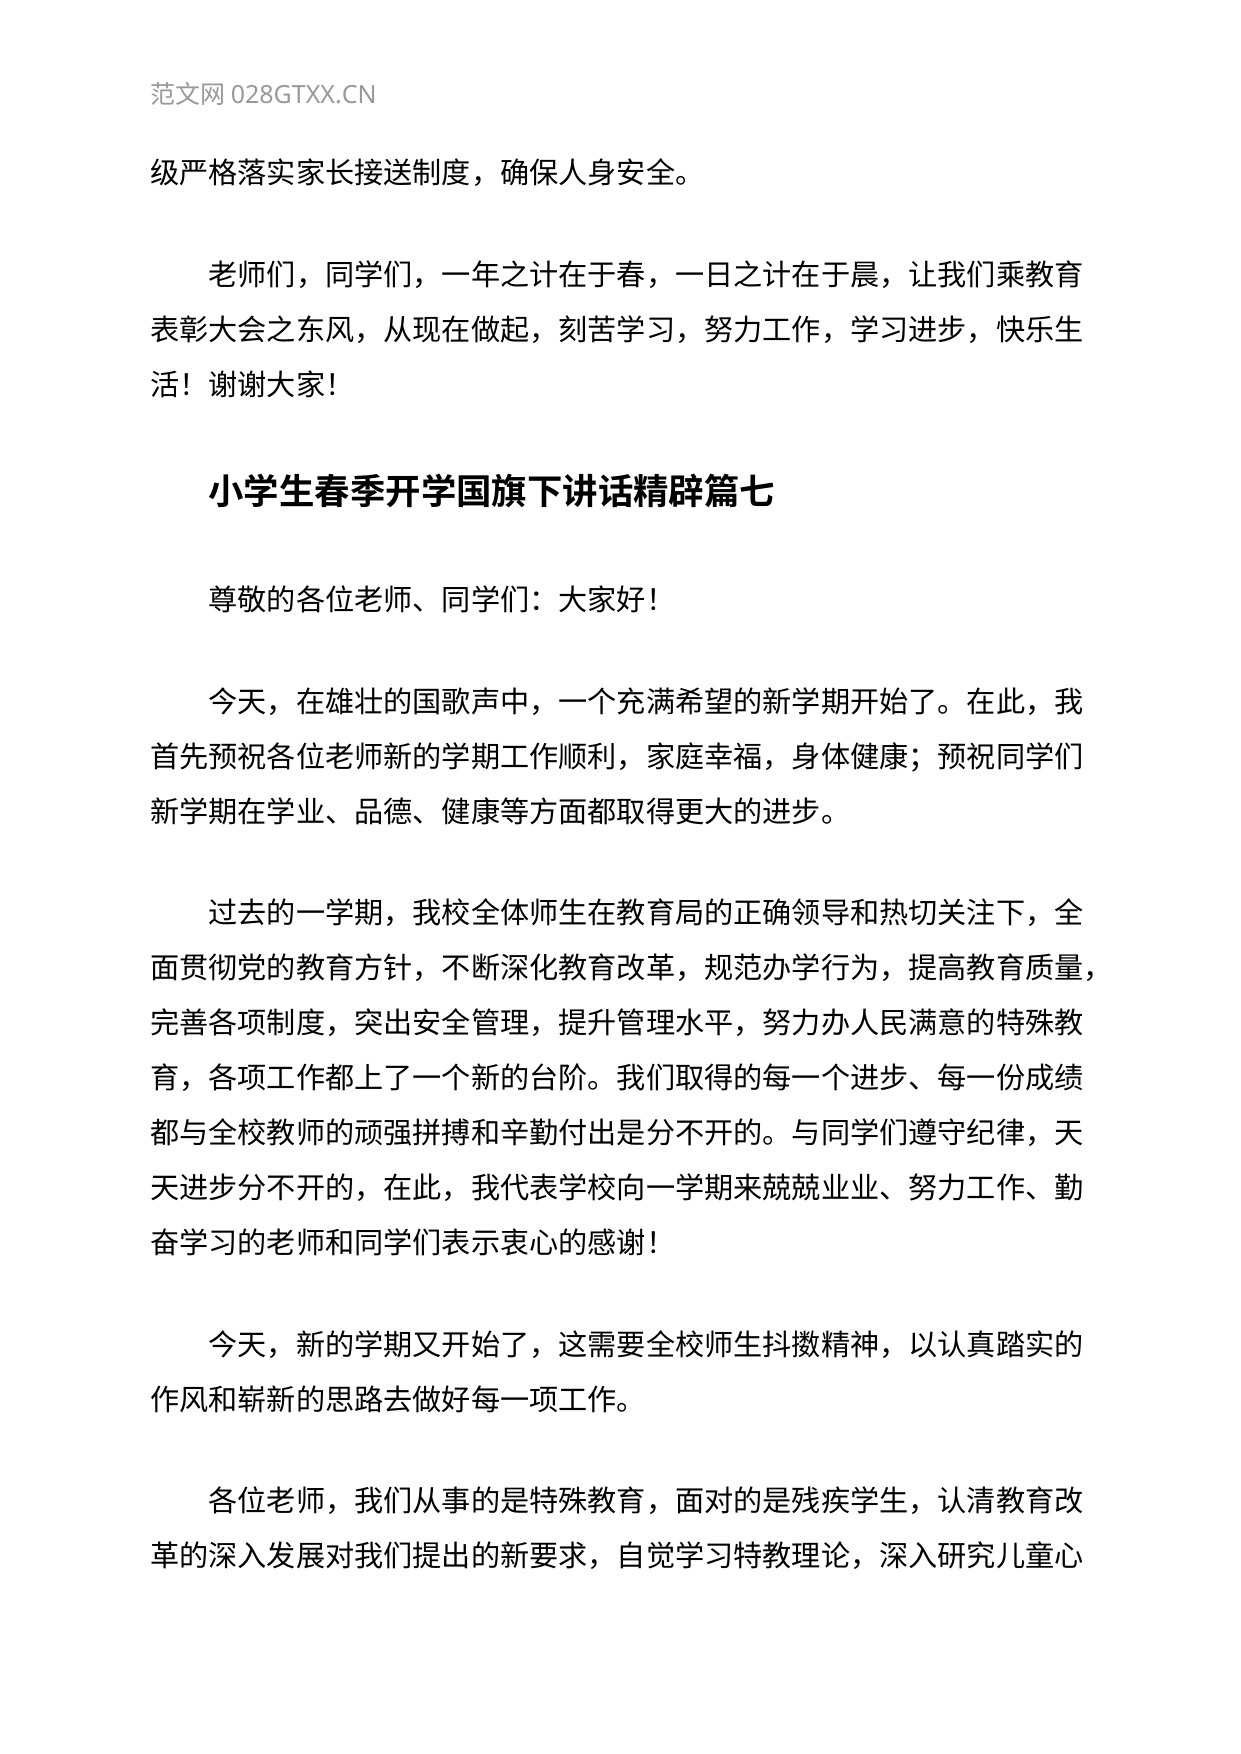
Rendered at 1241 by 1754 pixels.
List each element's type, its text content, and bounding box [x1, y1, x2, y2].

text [150, 150, 1090, 192]
text 小学生春季开学国旗下讲话精辟篇七 [150, 463, 1090, 514]
text 今天，新的学期又开始了，这需要全校师生抖擞精神，以认真踏实的作风和崭新的思路去做好每一项工作。 [150, 1321, 1090, 1418]
text 尊敬的各位老师、同学们：大家好！ [150, 577, 1090, 619]
text 老师们，同学们，一年之计在于春，一日之计在于晨，让我们乘教育表彰大会之东风，从现在做起，刻苦学习，努力工作，学习进步，快乐生活！谢谢大家！ [150, 252, 1090, 404]
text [150, 1478, 1090, 1575]
text 过去的一学期，我校全体师生在教育局的正确领导和热切关注下，全面贯彻党的教育方针，不断深化教育改革，规范办学行为，提高教育质量，完善各项制度，突出安全管理，提升管理水平，努力办人民满意的特殊教育，各项工作都上了一个新的台阶。我们取得的每一个进步、每一份成绩都与全校教师的顽强拼搏和辛勤付出是分不开的。与同学们遵守纪律，天天进步分不开的，在此，我代表学校向一学期来兢兢业业、努力工作、勤奋学习的老师和同学们表示衷心的感谢！ [150, 890, 1090, 1262]
text 今天，在雄壮的国歌声中，一个充满希望的新学期开始了。在此，我首先预祝各位老师新的学期工作顺利，家庭幸福，身体健康；预祝同学们新学期在学业、品德、健康等方面都取得更大的进步。 [150, 678, 1090, 831]
